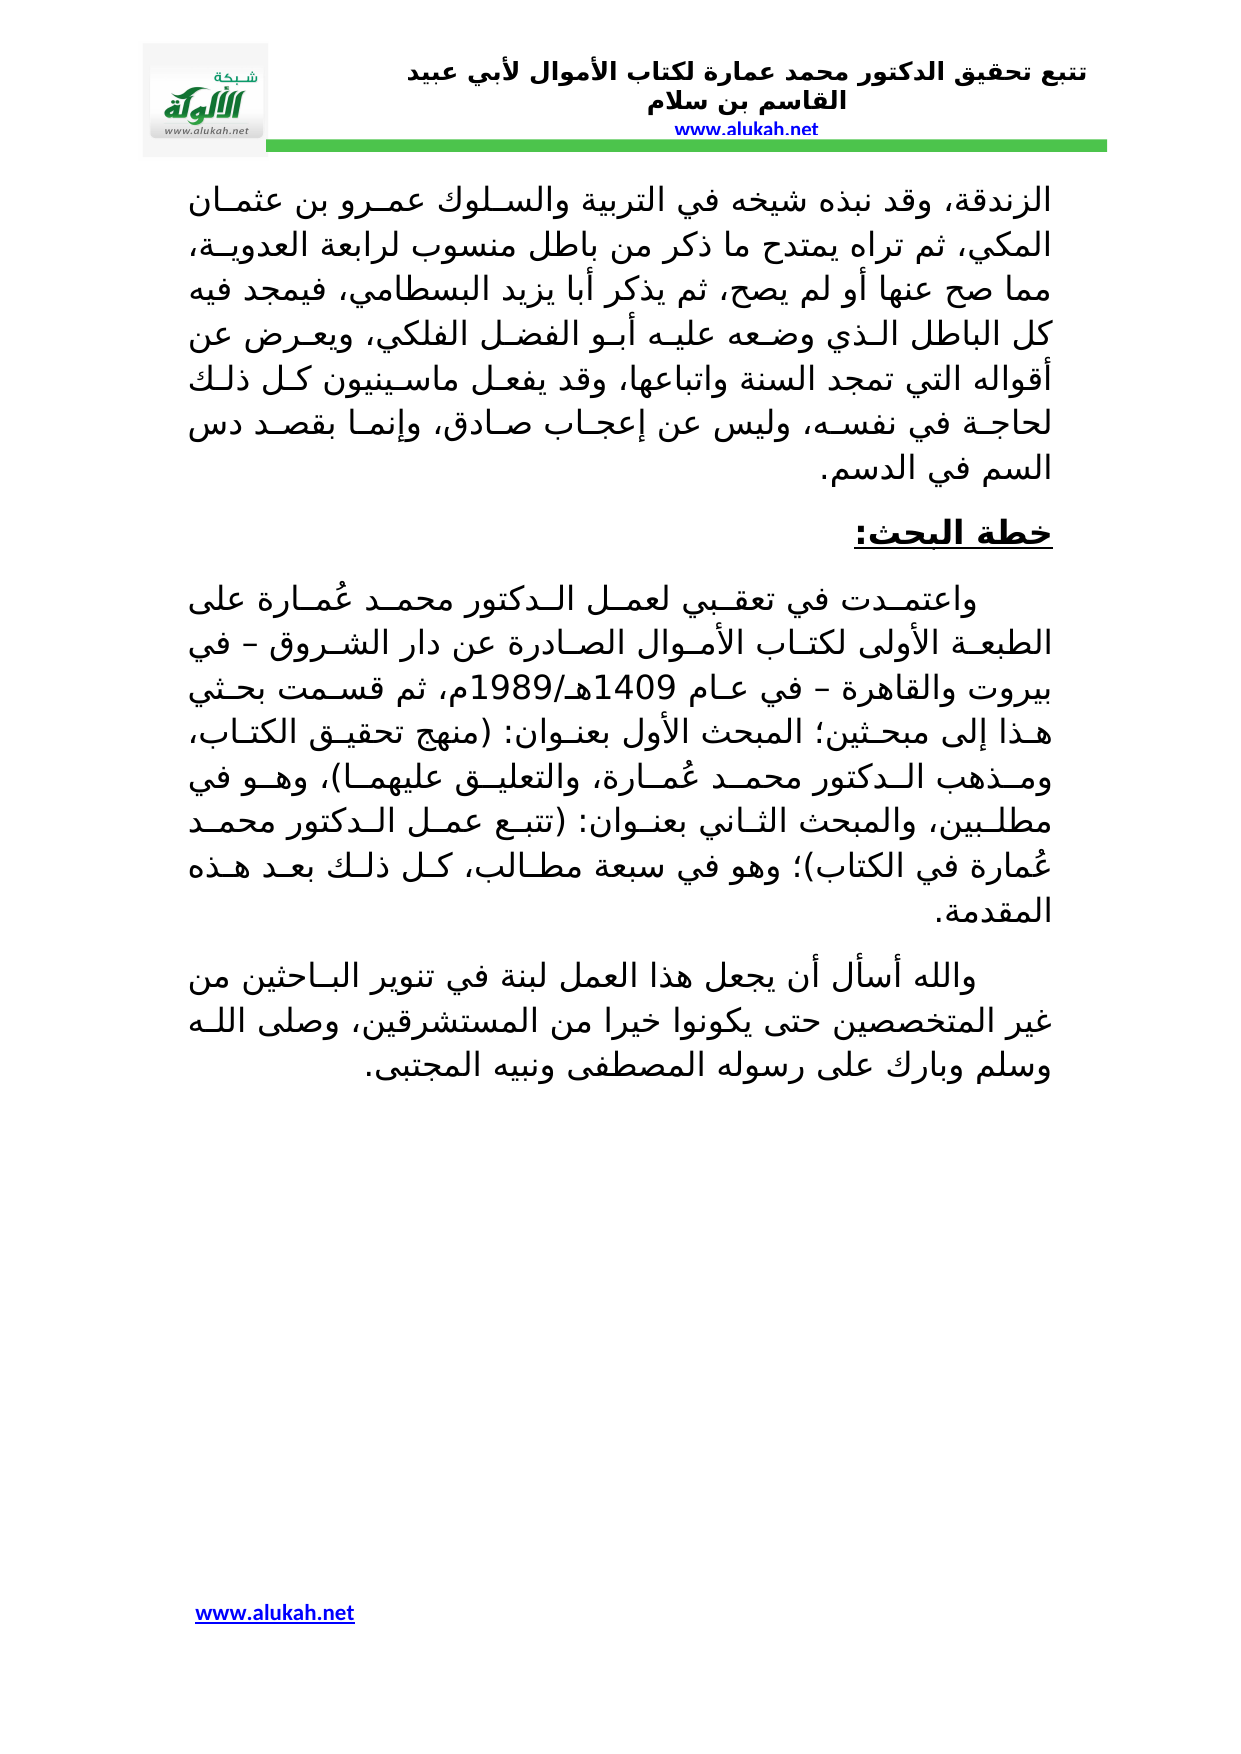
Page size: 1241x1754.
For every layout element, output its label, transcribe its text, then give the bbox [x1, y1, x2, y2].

text والله أسأل أن يجعل هذا العمل لبنة في تنوير الباحثين من غير المتخصصين حتى يكونوا خيرا من المستشرقين، وصلى الله وسلم وبارك على رسوله المصطفى ونبيه المجتبى. [187, 957, 1053, 1084]
text واعتمدت في تعقبي لعمل الدكتور محمد عُمارة على الطبعة الأولى لكتاب الأموال الصادرة عن دار الشروق – في بيروت والقاهرة – في عام 1409هـ/1989م، ثم قسمت بحثي هذا إلى مبحثين؛ المبحث الأول بعنوان: (منهج تحقيق الكتاب، ومذهب الدكتور محمد عُمارة، والتعليق عليهما)، وهو في مطلبين، والمبحث الثاني بعنوان: (تتبع عمل الدكتور محمد عُمارة في الكتاب)؛ وهو في سبعة مطالب، كل ذلك بعد هذه المقدمة. [187, 579, 1053, 930]
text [187, 181, 1053, 487]
text خطة البحث: [187, 514, 1053, 552]
